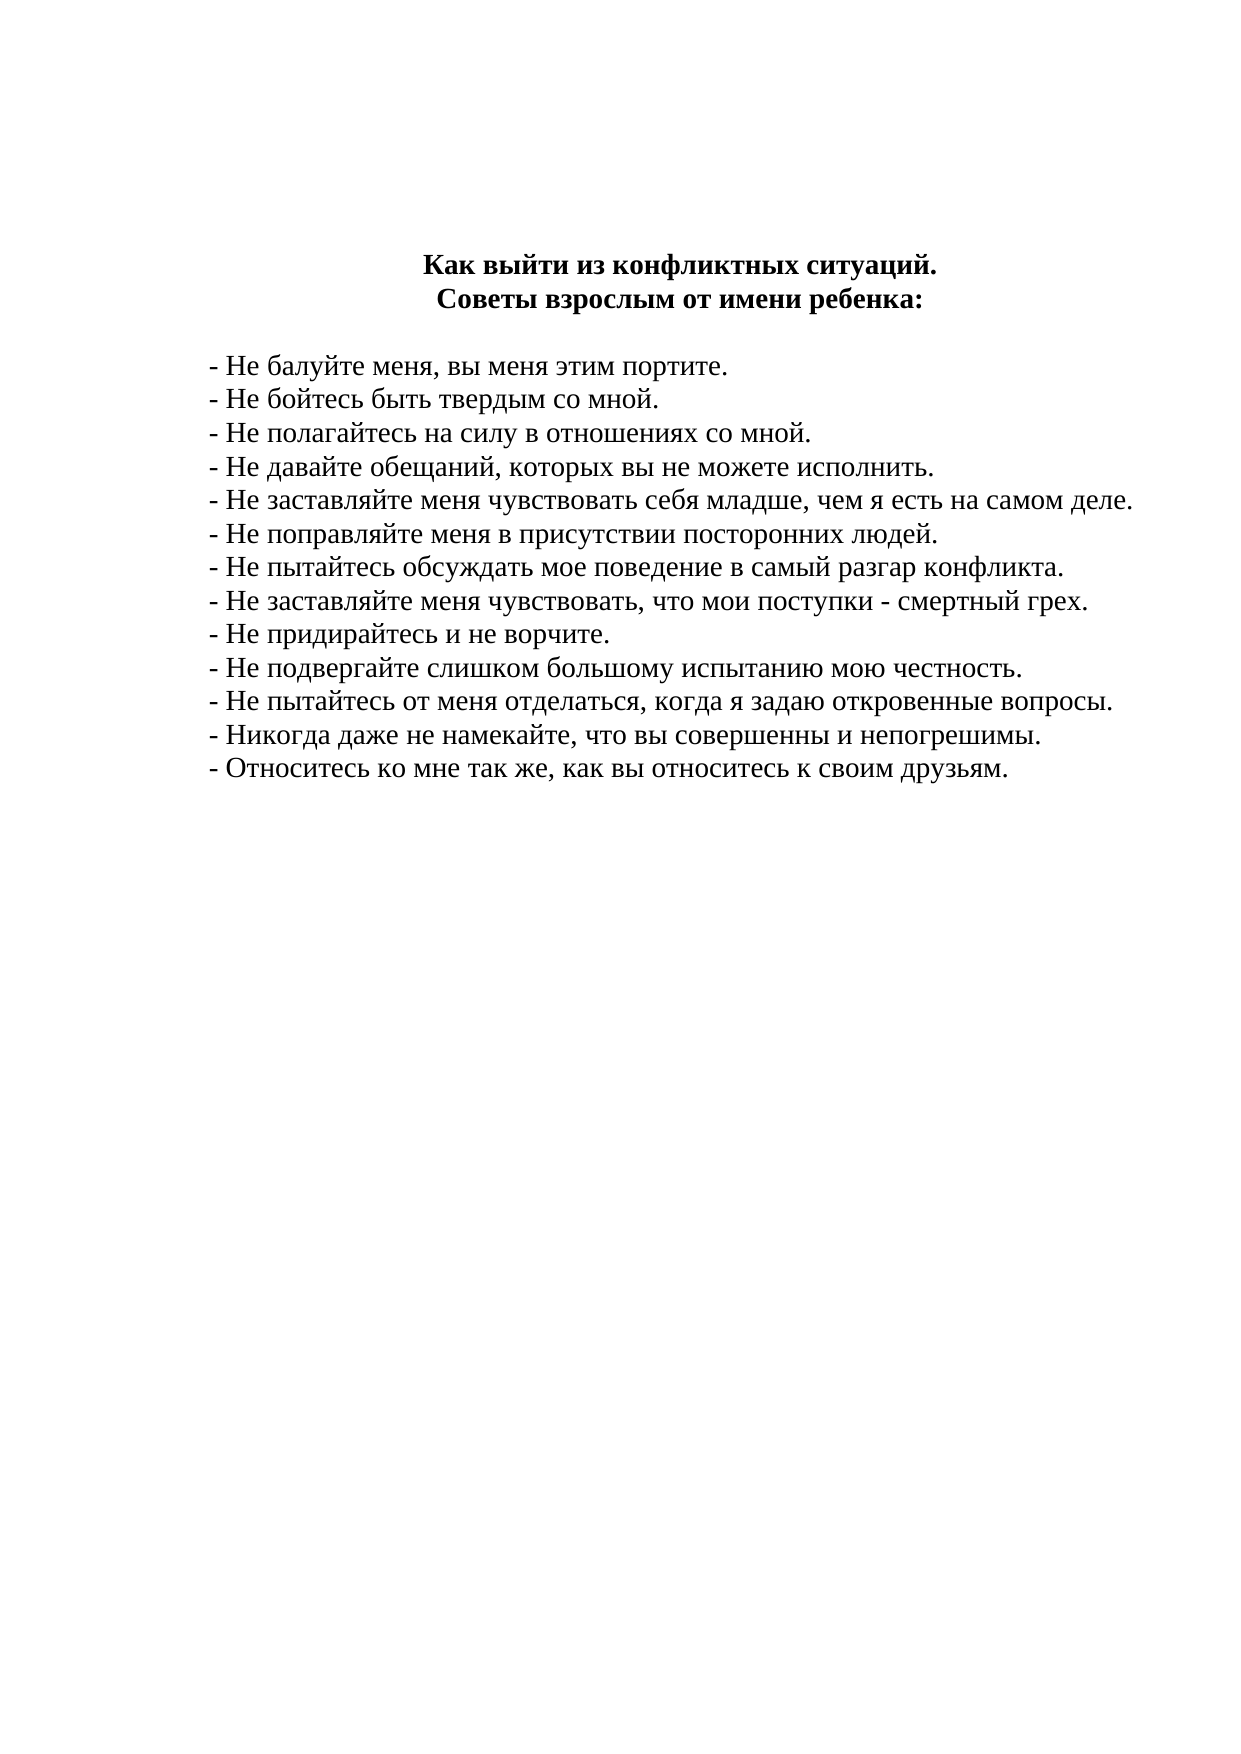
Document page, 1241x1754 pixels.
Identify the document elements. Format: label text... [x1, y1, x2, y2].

text - Не заставляйте меня чувствовать, что мои поступки - смертный грех. [177, 583, 1152, 616]
text - Не бойтесь быть твердым со мной. [177, 382, 1152, 415]
text - Относитесь ко мне так же, как вы относитесь к своим друзьям. [177, 751, 1152, 784]
text - Не полагайтесь на силу в отношениях со мной. [177, 415, 1152, 449]
text - Не пытайтесь обсуждать мое поведение в самый разгар конфликта. [177, 549, 1152, 583]
text - Не балуйте меня, вы меня этим портите. [177, 348, 1152, 382]
text - Не давайте обещаний, которых вы не можете исполнить. [177, 449, 1152, 482]
text - Не придирайтесь и не ворчите. [177, 616, 1152, 650]
text - Не подвергайте слишком большому испытанию мою честность. [177, 650, 1152, 683]
text - Не заставляйте меня чувствовать себя младше, чем я есть на самом деле. [177, 482, 1152, 516]
text Как выйти из конфликтных ситуаций. [177, 247, 1152, 281]
text - Не пытайтесь от меня отделаться, когда я задаю откровенные вопросы. [177, 683, 1152, 717]
text - Никогда даже не намекайте, что вы совершенны и непогрешимы. [177, 717, 1152, 751]
text Советы взрослым от имени ребенка: [177, 281, 1152, 314]
text - Не поправляйте меня в присутствии посторонних людей. [177, 516, 1152, 549]
